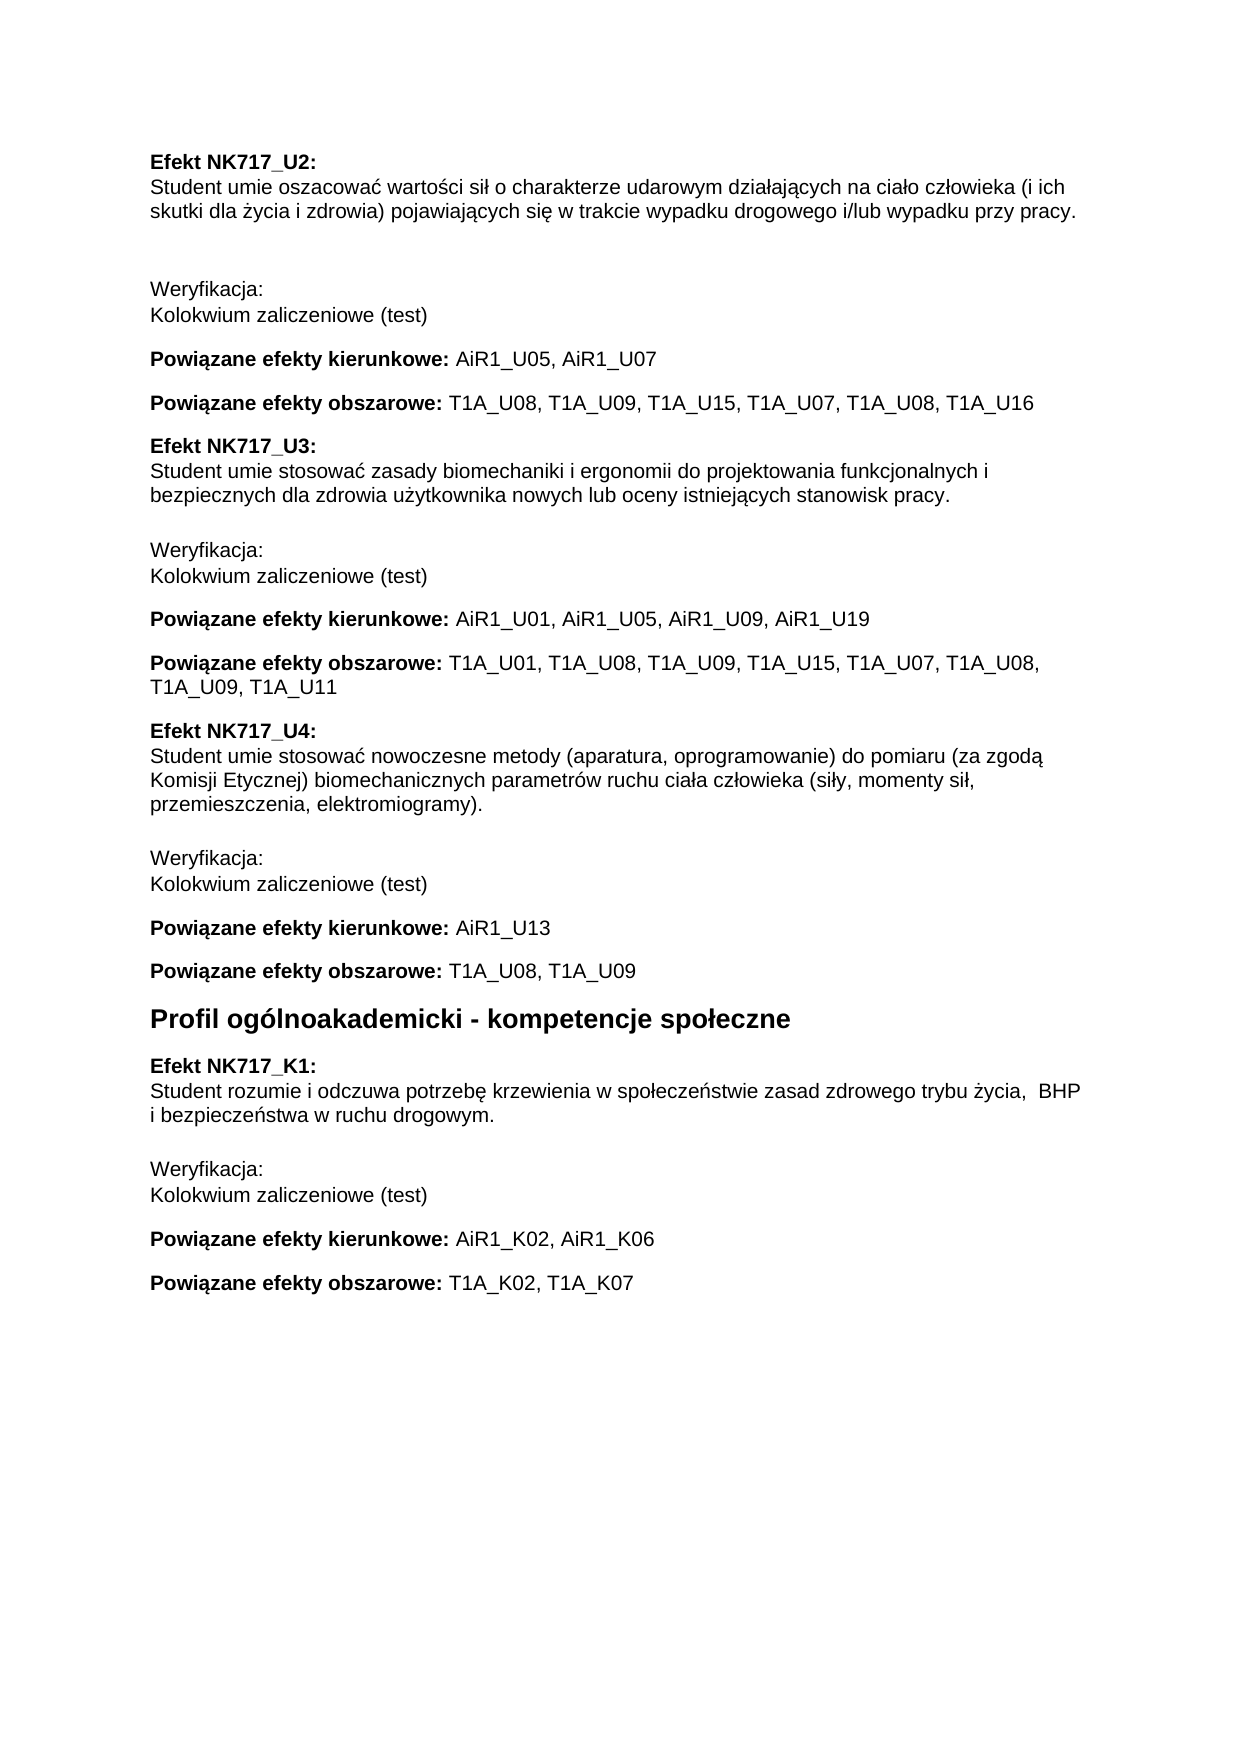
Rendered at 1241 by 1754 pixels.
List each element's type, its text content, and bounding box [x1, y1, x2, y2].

text Efekt NK717_U3: [150, 434, 1090, 458]
text Efekt NK717_U2: [150, 150, 1090, 174]
text Kolokwium zaliczeniowe (test) [150, 872, 1090, 896]
text Weryfikacja: [150, 537, 1090, 561]
text Weryfikacja: [150, 1157, 1090, 1181]
text Kolokwium zaliczeniowe (test) [150, 303, 1090, 327]
text Powiązane efekty obszarowe: T1A_U08, T1A_U09 [150, 959, 1090, 983]
text Powiązane efekty obszarowe: T1A_U01, T1A_U08, T1A_U09, T1A_U15, T1A_U07, T1A_U08, T1A_U09, T1A_U11 [150, 651, 1090, 699]
text Powiązane efekty kierunkowe: AiR1_K02, AiR1_K06 [150, 1227, 1090, 1251]
text Student umie oszacować wartości sił o charakterze udarowym działających na ciało człowieka (i ich skutki dla życia i zdrowia) pojawiających się w trakcie wypadku drogowego i/lub wypadku przy pracy. [150, 175, 1090, 271]
text Kolokwium zaliczeniowe (test) [150, 563, 1090, 587]
text Kolokwium zaliczeniowe (test) [150, 1183, 1090, 1207]
text Student rozumie i odczuwa potrzebę krzewienia w społeczeństwie zasad zdrowego trybu życia, BHP i bezpieczeństwa w ruchu drogowym. [150, 1079, 1090, 1151]
text Student umie stosować nowoczesne metody (aparatura, oprogramowanie) do pomiaru (za zgodą Komisji Etycznej) biomechanicznych parametrów ruchu ciała człowieka (siły, momenty sił, przemieszczenia, elektromiogramy). [150, 744, 1090, 839]
subtitle Profil ogólnoakademicki - kompetencje społeczne [150, 1003, 1090, 1034]
text Weryfikacja: [150, 846, 1090, 870]
text Powiązane efekty obszarowe: T1A_K02, T1A_K07 [150, 1271, 1090, 1295]
text Efekt NK717_K1: [150, 1054, 1090, 1078]
text Powiązane efekty obszarowe: T1A_U08, T1A_U09, T1A_U15, T1A_U07, T1A_U08, T1A_U16 [150, 391, 1090, 414]
text Weryfikacja: [150, 277, 1090, 301]
text Student umie stosować zasady biomechaniki i ergonomii do projektowania funkcjonalnych i bezpiecznych dla zdrowia użytkownika nowych lub oceny istniejących stanowisk pracy. [150, 459, 1090, 531]
text Powiązane efekty kierunkowe: AiR1_U13 [150, 916, 1090, 939]
text Powiązane efekty kierunkowe: AiR1_U01, AiR1_U05, AiR1_U09, AiR1_U19 [150, 607, 1090, 631]
text Powiązane efekty kierunkowe: AiR1_U05, AiR1_U07 [150, 347, 1090, 371]
text Efekt NK717_U4: [150, 719, 1090, 743]
